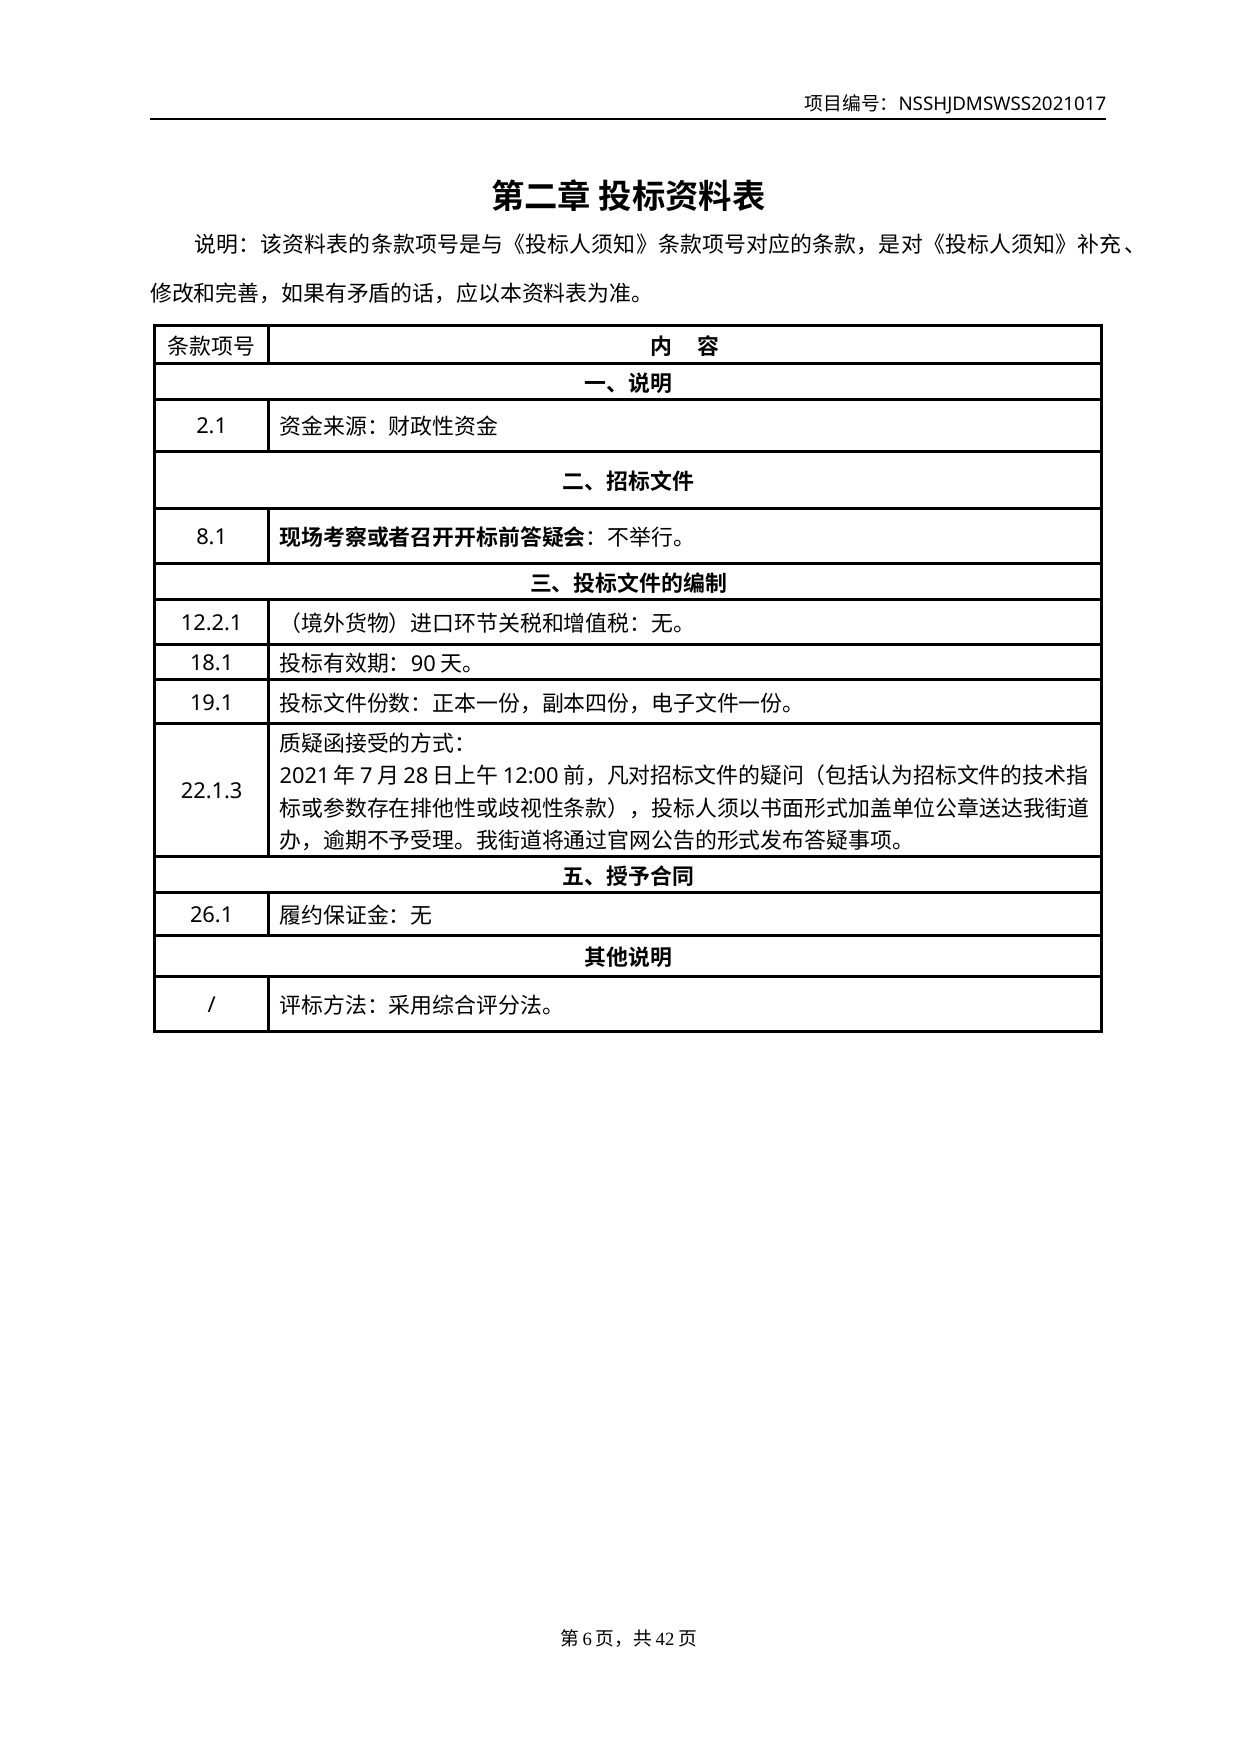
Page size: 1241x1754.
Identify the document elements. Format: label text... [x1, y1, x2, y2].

table_cell 现场考察或者召开开标前答疑会：不举行。 [270, 510, 1100, 562]
table_cell 其他说明 [156, 937, 1100, 975]
table_cell 12.2.1 [156, 601, 267, 643]
table_cell 二、招标文件 [156, 453, 1100, 507]
table_cell 三、投标文件的编制 [156, 565, 1100, 598]
table_header 条款项号 [156, 327, 267, 362]
table_cell 履约保证金：无 [270, 894, 1100, 933]
table_cell / [156, 978, 267, 1030]
table_cell 投标有效期：90天。 [270, 646, 1100, 678]
text 说明：该资料表的条款项号是与《投标人须知》条款项号对应的条款，是对《投标人须知》补充、修改和完善，如果有矛盾的话，应以本资料表为准。 [150, 227, 1124, 308]
table_cell 评标方法：采用综合评分法。 [270, 978, 1100, 1030]
table_cell 18.1 [156, 646, 267, 678]
table_cell 19.1 [156, 681, 267, 722]
table_cell 质疑函接受的方式： 2021年7月28日上午12:00前，凡对招标文件的疑问（包括认为招标文件的技术指标或参数存在排他性或歧视性条款），投标人须以书面形式加盖单位公章送达我街道办，逾期不予受理。我街道将通过官网公告的形式发布答疑事项。 [270, 725, 1100, 855]
table_cell 2.1 [156, 401, 267, 450]
table_cell 26.1 [156, 894, 267, 933]
table_cell 投标文件份数：正本一份，副本四份，电子文件一份。 [270, 681, 1100, 722]
table_cell （境外货物）进口环节关税和增值税：无。 [270, 601, 1100, 643]
subtitle 第二章 投标资料表 [150, 162, 1106, 227]
table_cell 资金来源：财政性资金 [270, 401, 1100, 450]
table_header 内 容 [270, 327, 1100, 362]
table_cell 一、说明 [156, 365, 1100, 398]
table_cell 8.1 [156, 510, 267, 562]
table_cell 五、授予合同 [156, 858, 1100, 891]
table_cell 22.1.3 [156, 725, 267, 855]
